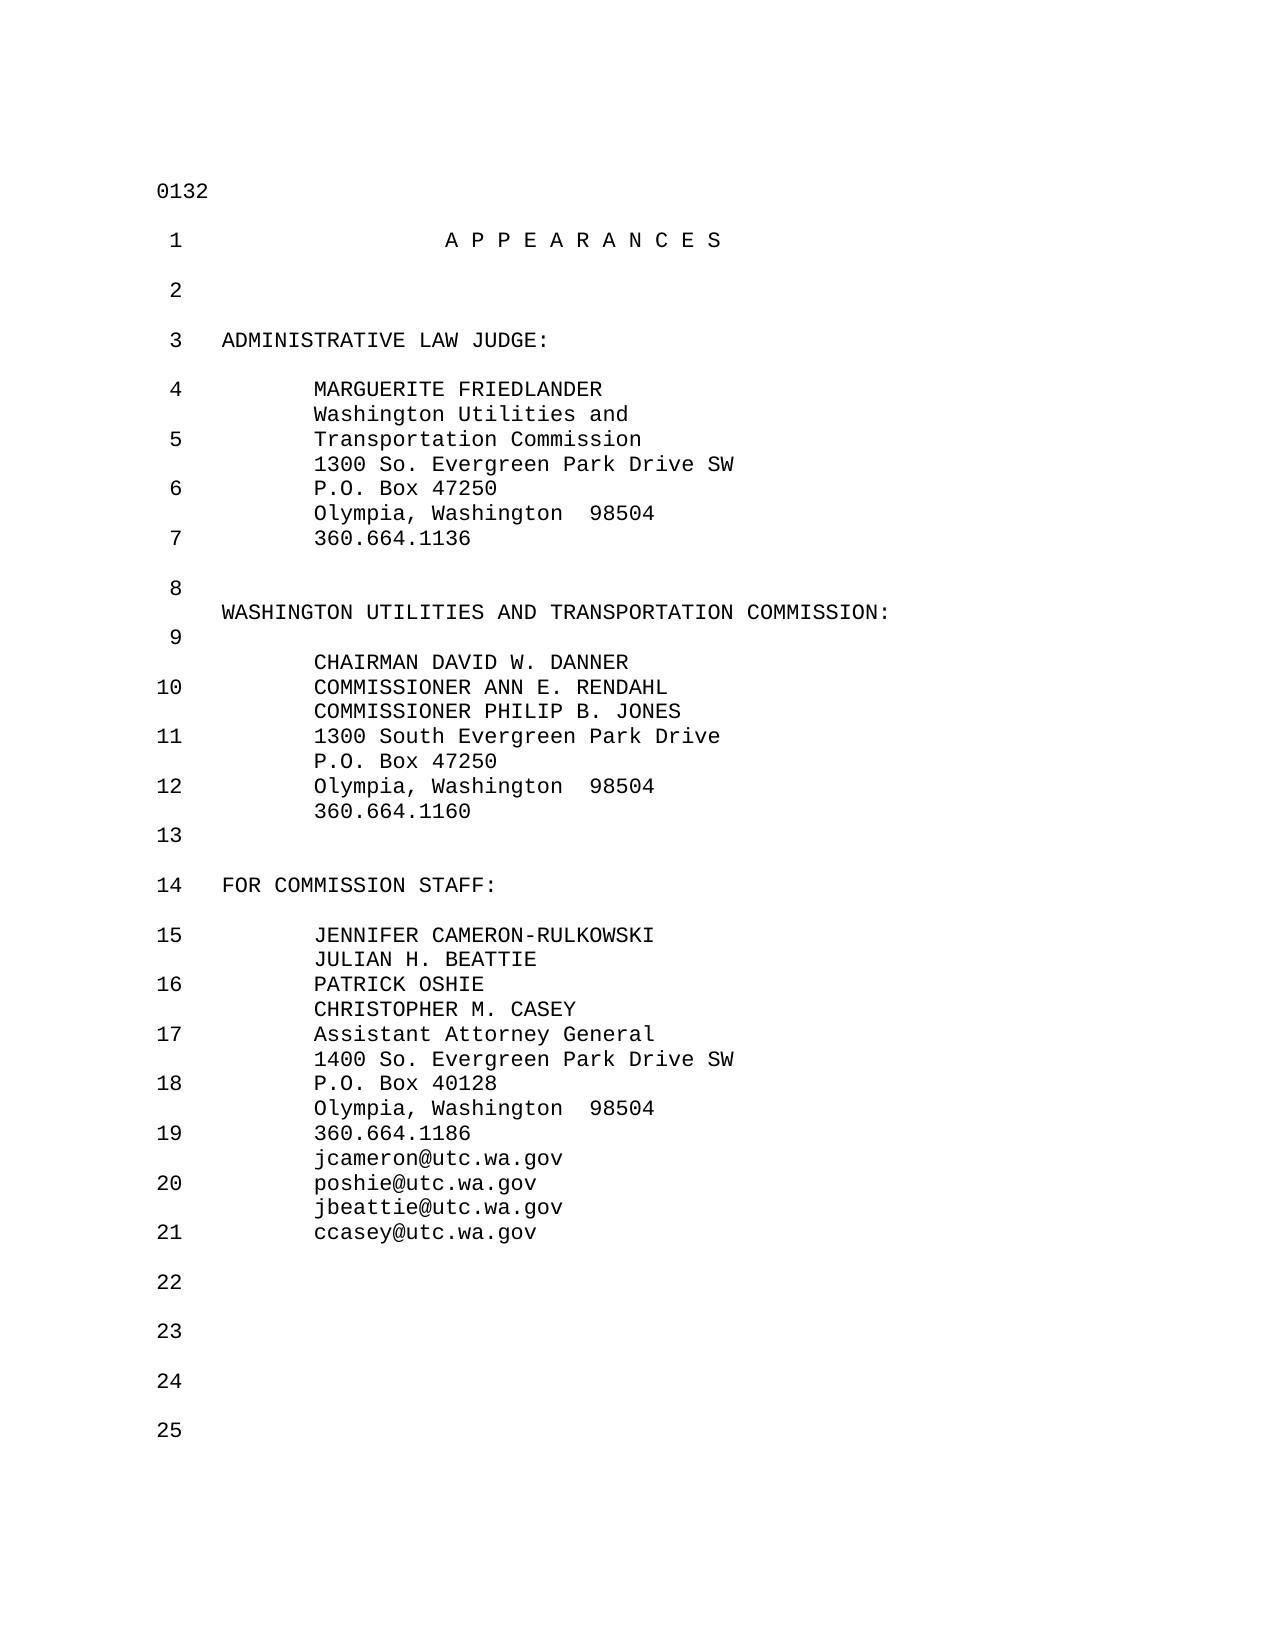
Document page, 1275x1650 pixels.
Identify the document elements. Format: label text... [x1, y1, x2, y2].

text 0132 [156, 180, 1119, 205]
text 9 [156, 626, 1119, 651]
text 13 [156, 824, 1119, 849]
text jcameron@utc.wa.gov [156, 1147, 1119, 1172]
text 16 PATRICK OSHIE [156, 973, 1119, 998]
text 25 [156, 1419, 1119, 1444]
text Washington Utilities and [156, 403, 1119, 428]
text 5 Transportation Commission [156, 428, 1119, 453]
text 21 ccasey@utc.wa.gov [156, 1221, 1119, 1246]
text 10 COMMISSIONER ANN E. RENDAHL [156, 676, 1119, 701]
text jbeattie@utc.wa.gov [156, 1196, 1119, 1221]
text Olympia, Washington 98504 [156, 502, 1119, 527]
text P.O. Box 47250 [156, 750, 1119, 775]
text WASHINGTON UTILITIES AND TRANSPORTATION COMMISSION: [156, 601, 1119, 626]
text 17 Assistant Attorney General [156, 1023, 1119, 1048]
text 3 ADMINISTRATIVE LAW JUDGE: [156, 329, 1119, 353]
text 6 P.O. Box 47250 [156, 477, 1119, 502]
text 24 [156, 1370, 1119, 1395]
text 15 JENNIFER CAMERON-RULKOWSKI [156, 924, 1119, 948]
text 19 360.664.1186 [156, 1122, 1119, 1147]
text 12 Olympia, Washington 98504 [156, 775, 1119, 800]
text 8 [156, 577, 1119, 601]
text 18 P.O. Box 40128 [156, 1072, 1119, 1097]
text 2 [156, 279, 1119, 304]
text CHAIRMAN DAVID W. DANNER [156, 651, 1119, 676]
text Olympia, Washington 98504 [156, 1097, 1119, 1122]
text 1 A P P E A R A N C E S [156, 229, 1119, 254]
text 11 1300 South Evergreen Park Drive [156, 725, 1119, 750]
text 7 360.664.1136 [156, 527, 1119, 552]
text 1400 So. Evergreen Park Drive SW [156, 1048, 1119, 1072]
text 20 poshie@utc.wa.gov [156, 1172, 1119, 1196]
text 22 [156, 1271, 1119, 1296]
text 360.664.1160 [156, 800, 1119, 824]
text 1300 So. Evergreen Park Drive SW [156, 453, 1119, 477]
text JULIAN H. BEATTIE [156, 948, 1119, 973]
text 4 MARGUERITE FRIEDLANDER [156, 378, 1119, 403]
text CHRISTOPHER M. CASEY [156, 998, 1119, 1023]
text 23 [156, 1320, 1119, 1345]
text COMMISSIONER PHILIP B. JONES [156, 701, 1119, 725]
text 14 FOR COMMISSION STAFF: [156, 874, 1119, 899]
